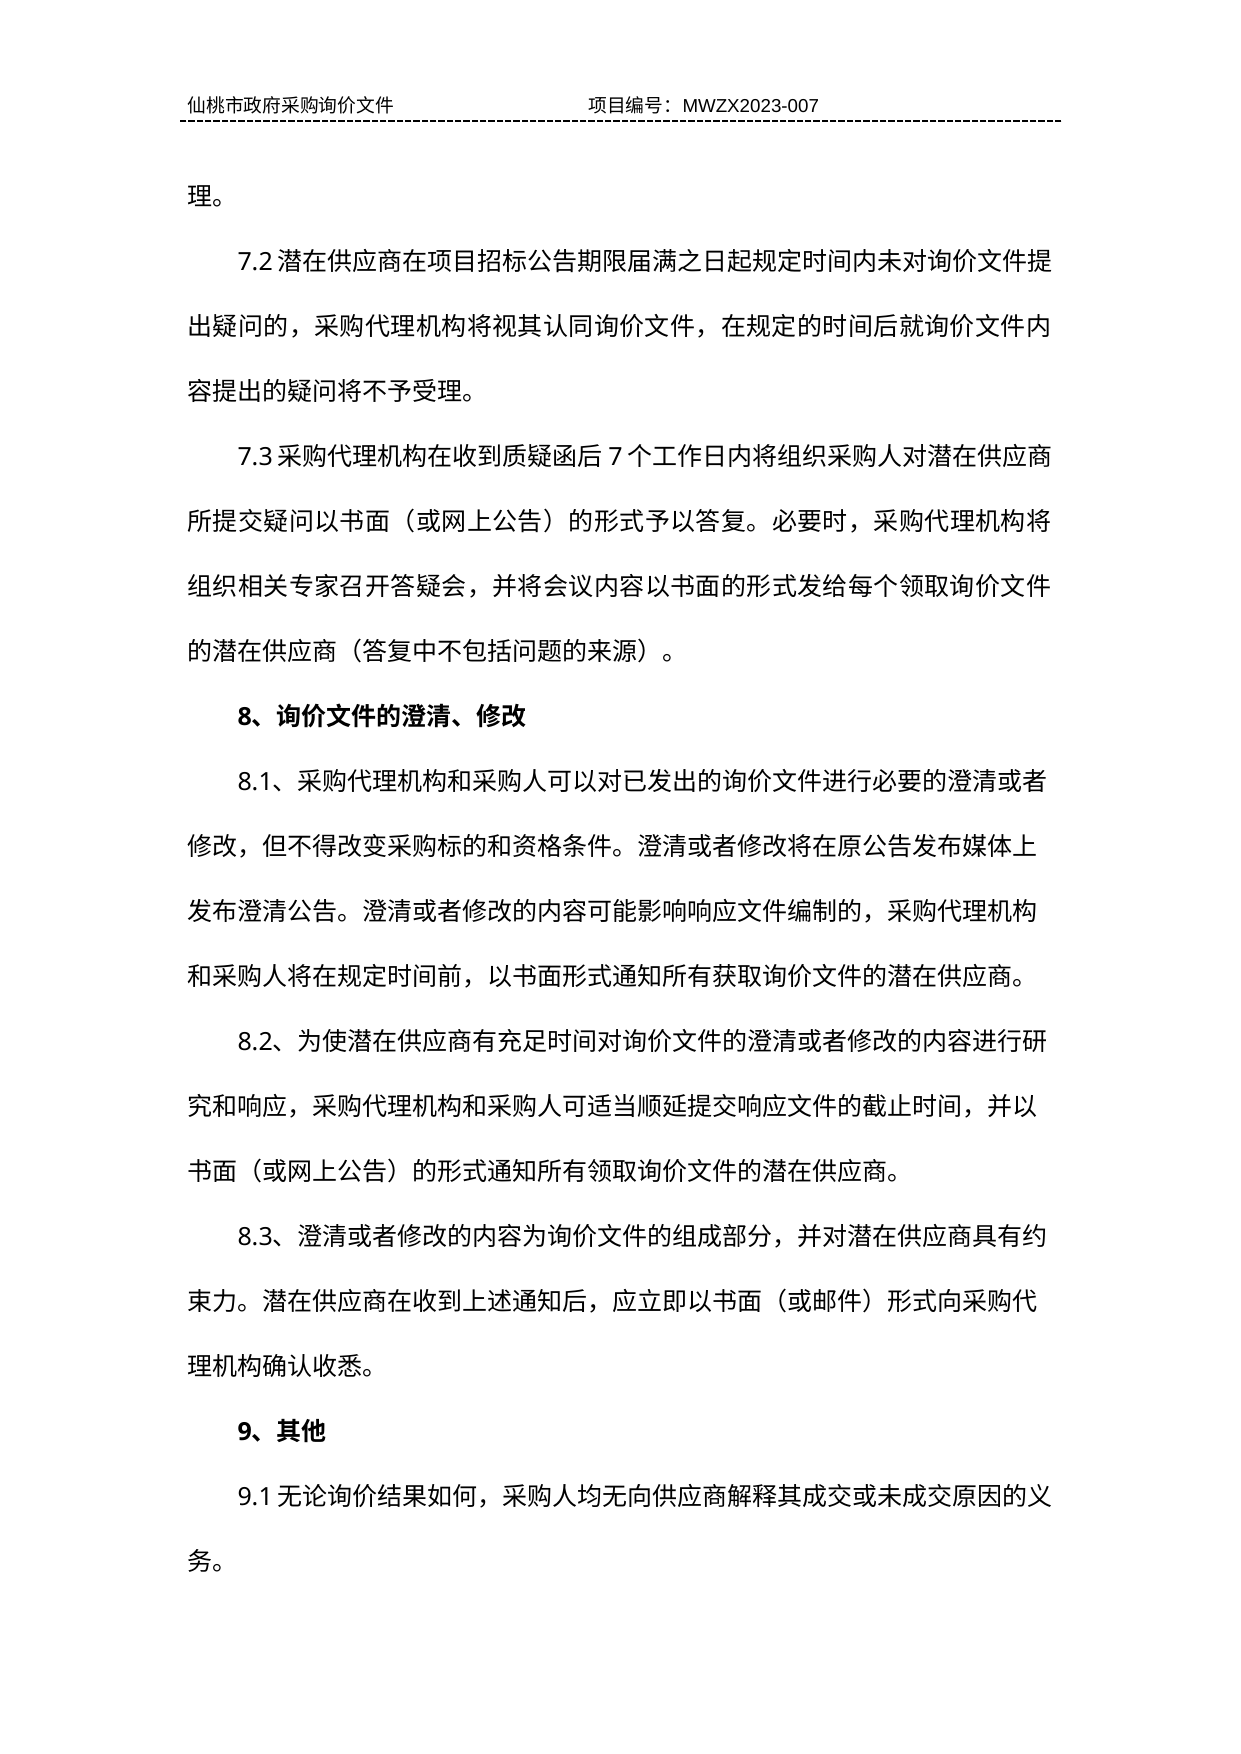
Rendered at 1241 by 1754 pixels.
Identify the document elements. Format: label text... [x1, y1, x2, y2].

text 7.3采购代理机构在收到质疑函后7个工作日内将组织采购人对潜在供应商所提交疑问以书面（或网上公告）的形式予以答复。必要时，采购代理机构将组织相关专家召开答疑会，并将会议内容以书面的形式发给每个领取询价文件的潜在供应商（答复中不包括问题的来源）。 [187, 422, 1053, 682]
text 8、询价文件的澄清、修改 [187, 682, 1053, 747]
text 9、其他 [187, 1397, 1053, 1462]
text 9.1无论询价结果如何，采购人均无向供应商解释其成交或未成交原因的义务。 [187, 1462, 1053, 1592]
text 8.3、澄清或者修改的内容为询价文件的组成部分，并对潜在供应商具有约束力。潜在供应商在收到上述通知后，应立即以书面（或邮件）形式向采购代理机构确认收悉。 [187, 1202, 1053, 1397]
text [187, 162, 1053, 227]
text 8.1、采购代理机构和采购人可以对已发出的询价文件进行必要的澄清或者修改，但不得改变采购标的和资格条件。澄清或者修改将在原公告发布媒体上发布澄清公告。澄清或者修改的内容可能影响响应文件编制的，采购代理机构和采购人将在规定时间前，以书面形式通知所有获取询价文件的潜在供应商。 [187, 747, 1053, 1007]
text 8.2、为使潜在供应商有充足时间对询价文件的澄清或者修改的内容进行研究和响应，采购代理机构和采购人可适当顺延提交响应文件的截止时间，并以书面（或网上公告）的形式通知所有领取询价文件的潜在供应商。 [187, 1007, 1053, 1202]
text 7.2潜在供应商在项目招标公告期限届满之日起规定时间内未对询价文件提出疑问的，采购代理机构将视其认同询价文件，在规定的时间后就询价文件内容提出的疑问将不予受理。 [187, 227, 1053, 422]
